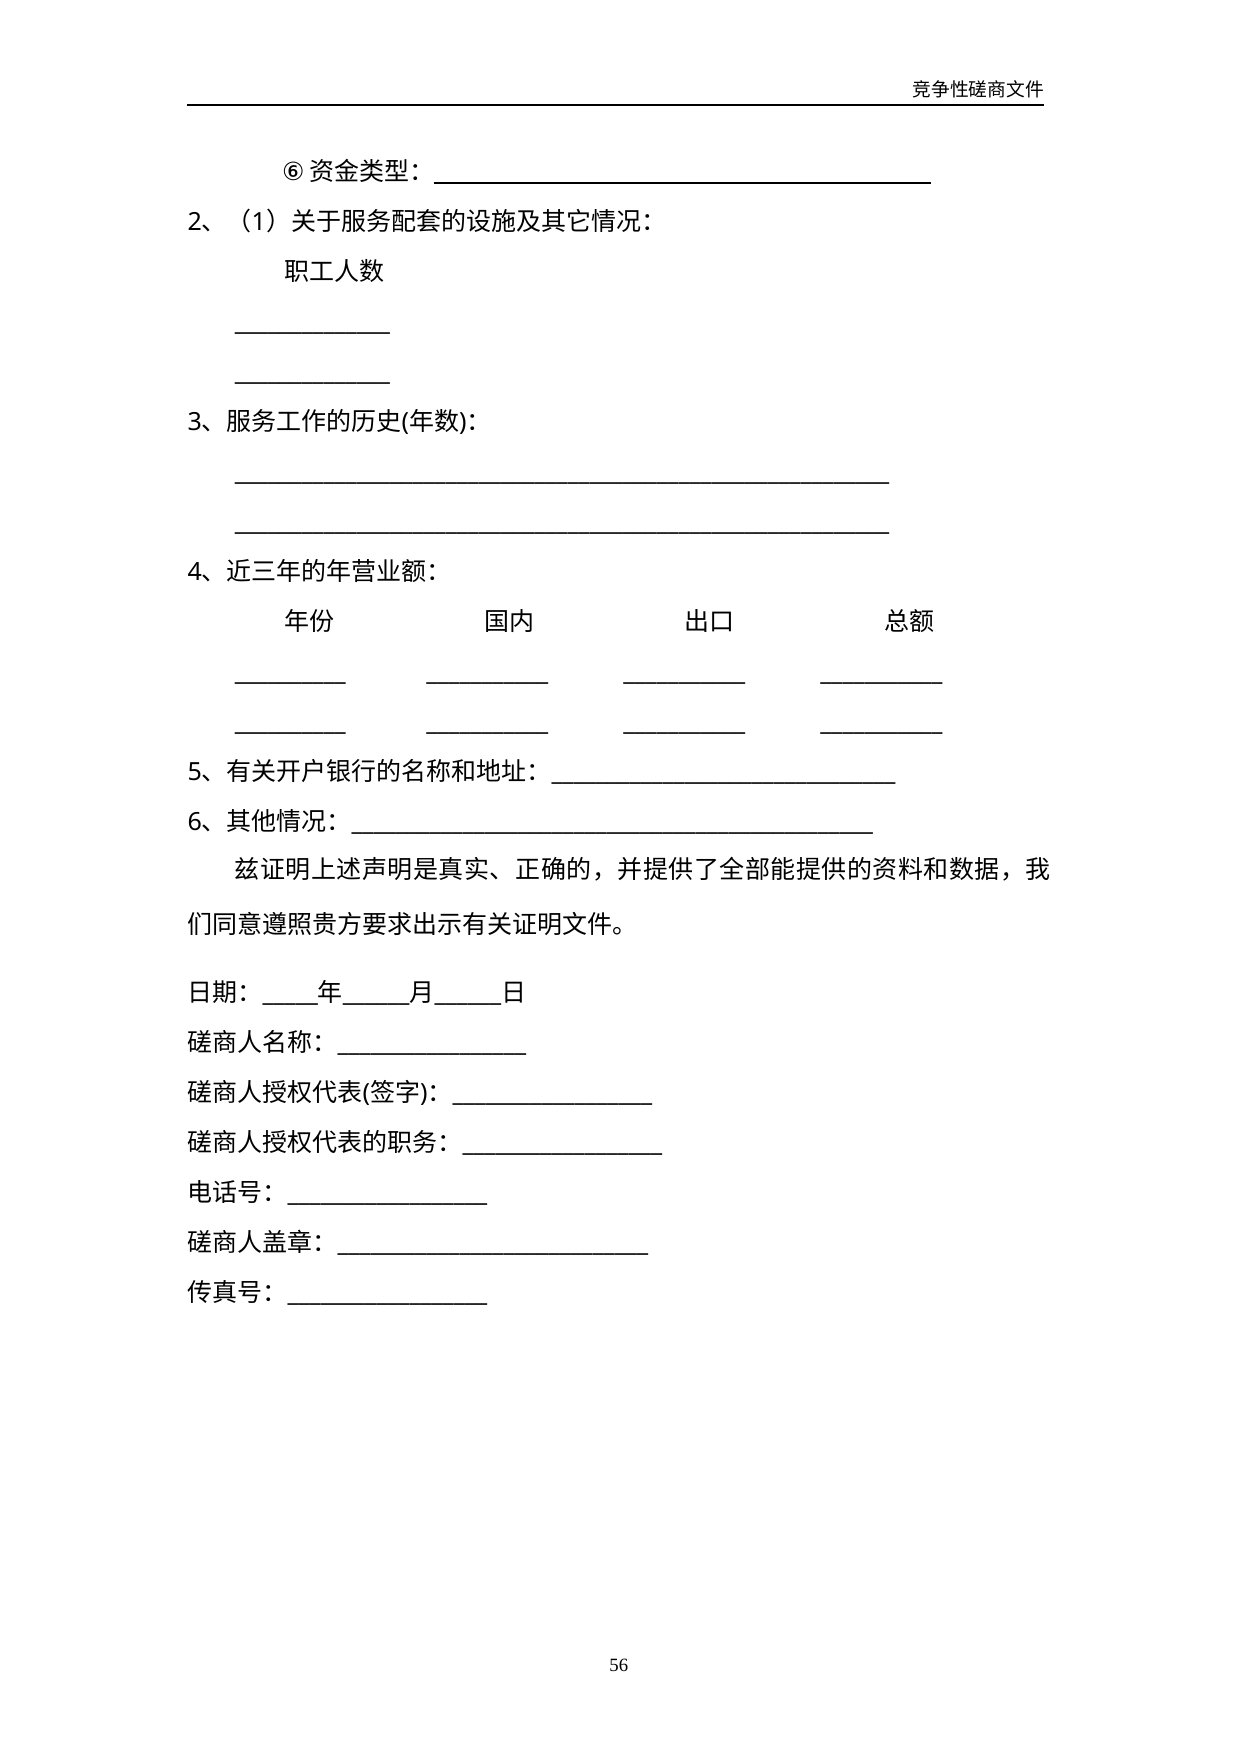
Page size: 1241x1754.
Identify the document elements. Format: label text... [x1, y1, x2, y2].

text 磋商人盖章：____________________________ [187, 1221, 1053, 1259]
text __________ ___________ ___________ ___________ [187, 650, 1053, 687]
text 2、（1）关于服务配套的设施及其它情况： [187, 200, 1053, 237]
text 职工人数 [187, 250, 1053, 287]
text 日期：_____年______月______日 [187, 971, 1053, 1009]
text 磋商人授权代表的职务：__________________ [187, 1121, 1053, 1159]
text 4、近三年的年营业额： [187, 550, 1053, 587]
text 磋商人名称：_________________ [187, 1021, 1053, 1059]
text 磋商人授权代表(签字)：__________________ [187, 1071, 1053, 1109]
text 传真号：__________________ [187, 1271, 1053, 1309]
text ___________________________________________________________ [187, 500, 1053, 537]
text ______________ [187, 300, 1053, 337]
text ___________________________________________________________ [187, 450, 1053, 487]
text 兹证明上述声明是真实、正确的，并提供了全部能提供的资料和数据，我们同意遵照贵方要求出示有关证明文件。 [187, 850, 1053, 941]
text 5、有关开户银行的名称和地址：_______________________________ [187, 750, 1053, 787]
text ______________ [187, 350, 1053, 387]
text 电话号：__________________ [187, 1171, 1053, 1209]
text __________ ___________ ___________ ___________ [187, 700, 1053, 737]
text 3、服务工作的历史(年数)： [187, 400, 1053, 437]
text 年份 国内 出口 总额 [187, 600, 1053, 637]
text 6、其他情况：_______________________________________________ [187, 800, 1053, 837]
text ⑥资金类型： [234, 150, 1053, 187]
